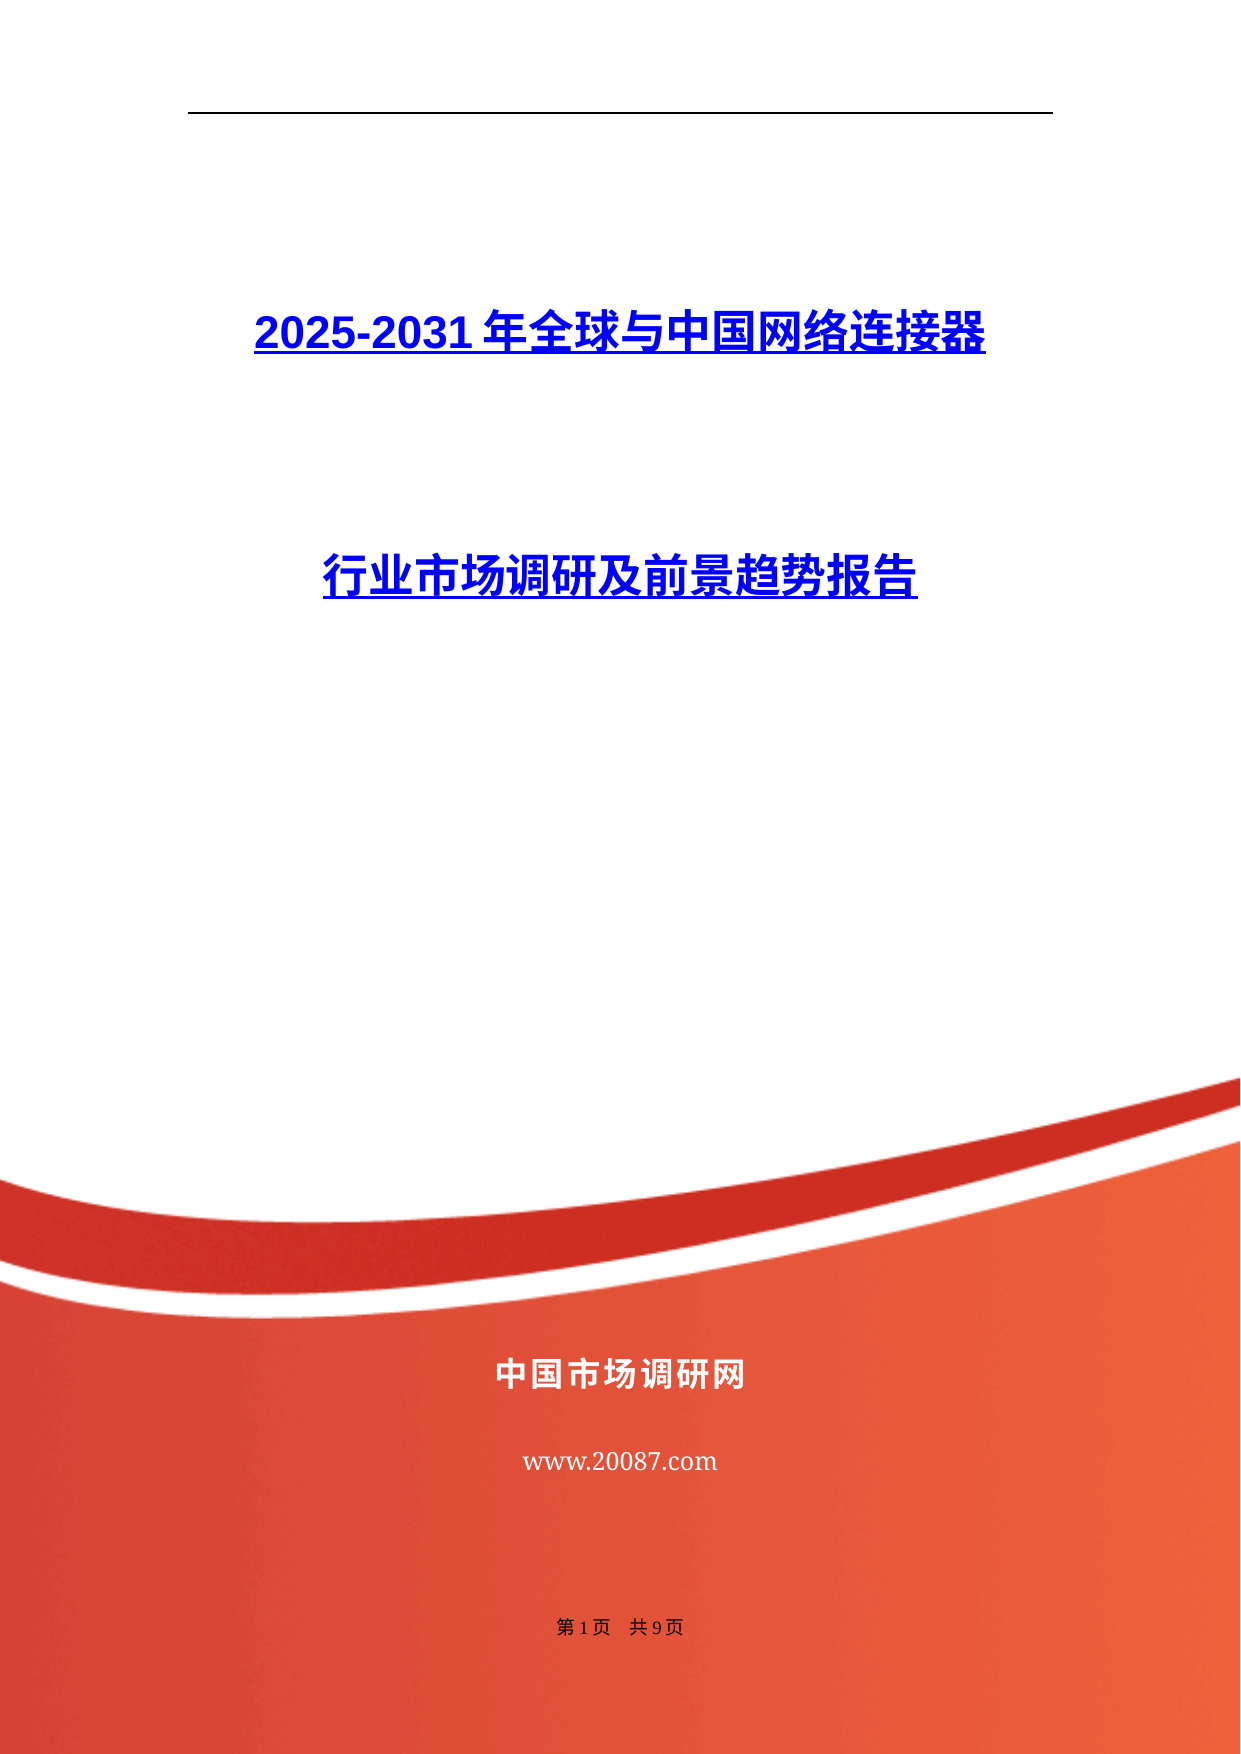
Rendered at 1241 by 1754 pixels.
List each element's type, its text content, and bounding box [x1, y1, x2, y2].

picture [0, 1006, 1241, 1754]
subtitle 中国市场调研网 [187, 1339, 1053, 1404]
table_header 2025-2031年全球与中国网络连接器行业市场调研及前景趋势报告 [188, 207, 1053, 773]
text www.20087.com [187, 1428, 1053, 1493]
